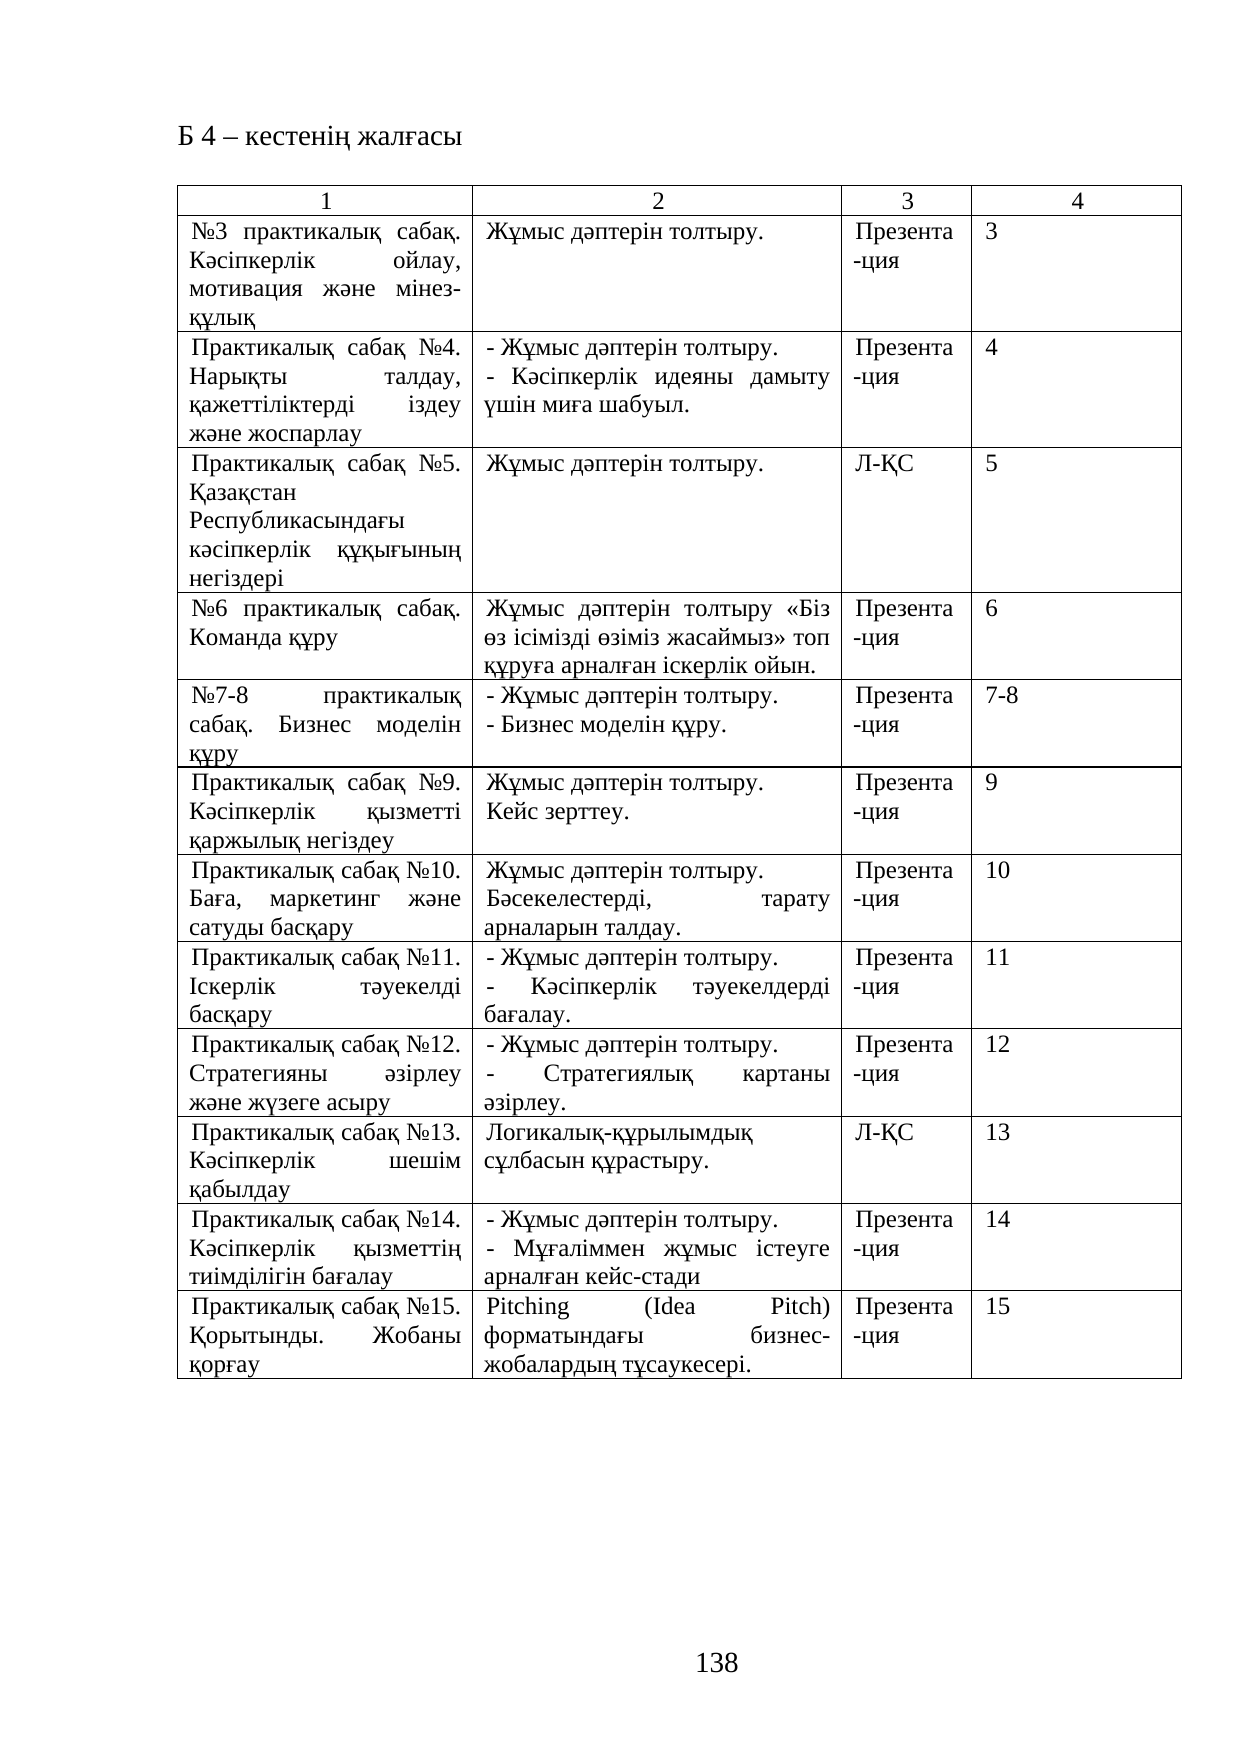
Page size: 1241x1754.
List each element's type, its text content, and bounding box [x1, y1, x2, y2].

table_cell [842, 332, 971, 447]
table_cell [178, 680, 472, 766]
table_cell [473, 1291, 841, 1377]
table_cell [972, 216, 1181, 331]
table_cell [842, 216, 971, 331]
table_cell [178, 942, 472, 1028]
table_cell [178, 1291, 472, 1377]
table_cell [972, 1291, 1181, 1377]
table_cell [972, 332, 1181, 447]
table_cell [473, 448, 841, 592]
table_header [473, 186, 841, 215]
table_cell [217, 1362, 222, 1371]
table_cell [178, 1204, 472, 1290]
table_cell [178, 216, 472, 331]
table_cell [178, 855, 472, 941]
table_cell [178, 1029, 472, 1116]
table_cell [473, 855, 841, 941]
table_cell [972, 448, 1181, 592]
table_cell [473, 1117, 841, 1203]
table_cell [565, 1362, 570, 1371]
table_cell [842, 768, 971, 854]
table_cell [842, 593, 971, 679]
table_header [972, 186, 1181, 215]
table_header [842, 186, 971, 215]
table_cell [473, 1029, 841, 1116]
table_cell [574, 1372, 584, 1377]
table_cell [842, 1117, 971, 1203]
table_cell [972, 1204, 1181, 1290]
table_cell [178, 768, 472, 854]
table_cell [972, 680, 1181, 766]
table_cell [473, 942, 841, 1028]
text Б 4 – кестенің жалғасы [177, 118, 1181, 152]
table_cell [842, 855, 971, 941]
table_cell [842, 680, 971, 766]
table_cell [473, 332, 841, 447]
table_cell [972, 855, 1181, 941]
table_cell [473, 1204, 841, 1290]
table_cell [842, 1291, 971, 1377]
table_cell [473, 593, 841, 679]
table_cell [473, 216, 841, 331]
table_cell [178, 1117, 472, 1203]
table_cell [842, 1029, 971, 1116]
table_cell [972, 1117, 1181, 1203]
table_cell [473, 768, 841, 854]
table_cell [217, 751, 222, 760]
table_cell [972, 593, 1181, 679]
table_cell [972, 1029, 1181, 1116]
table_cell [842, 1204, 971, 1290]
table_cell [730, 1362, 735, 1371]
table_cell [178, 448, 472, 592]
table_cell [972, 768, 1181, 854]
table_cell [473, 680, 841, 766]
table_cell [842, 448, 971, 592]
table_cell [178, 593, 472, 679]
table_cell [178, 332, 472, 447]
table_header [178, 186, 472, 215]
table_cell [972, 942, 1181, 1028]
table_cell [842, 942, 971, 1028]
